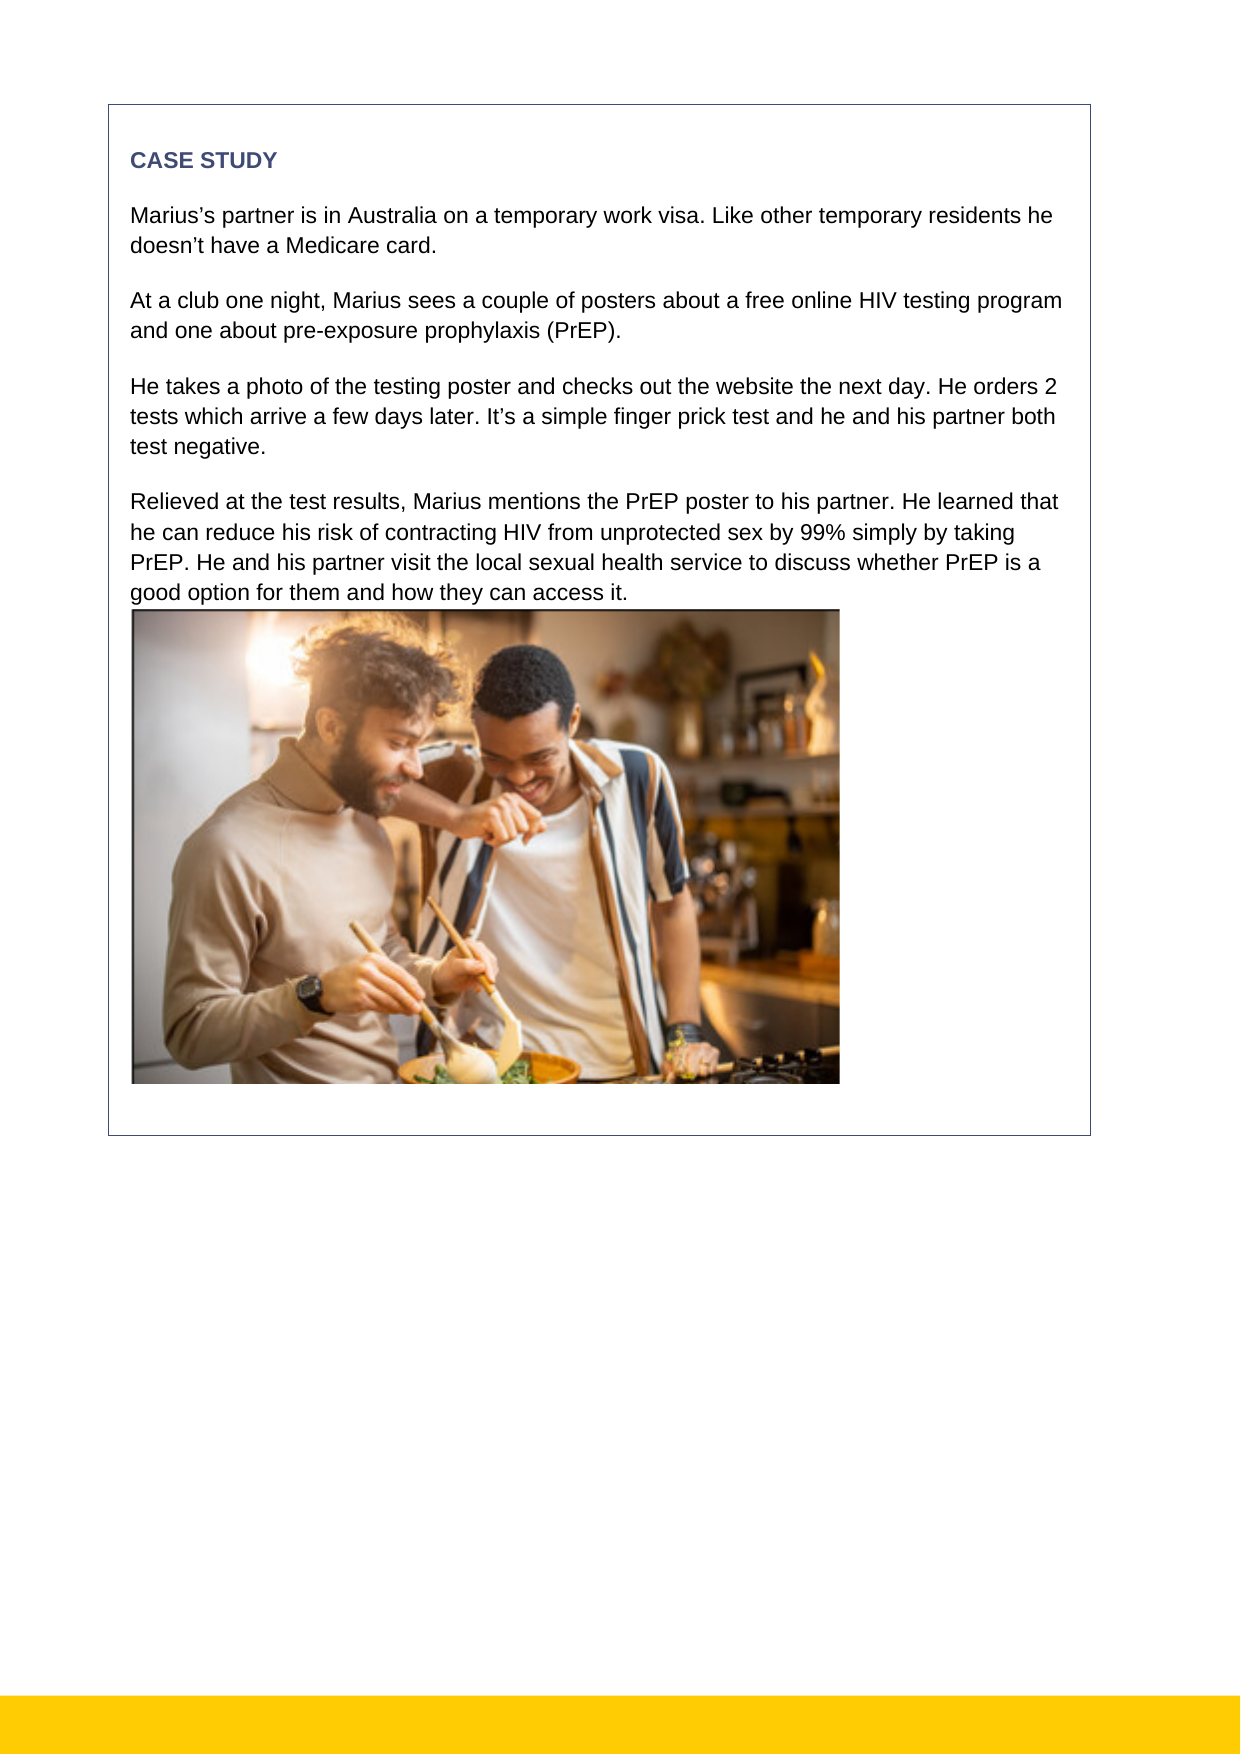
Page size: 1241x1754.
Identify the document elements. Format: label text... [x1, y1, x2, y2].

text Relieved at the test results, Marius mentions the PrEP poster to his partner. He learned that he can reduce his risk of contracting HIV from unprotected sex by 99% simply by taking PrEP. He and his partner visit the local sexual health service to discuss whether PrEP is a good option for them and how they can access it. [109, 445, 1090, 1135]
text He takes a photo of the testing poster and checks out the website the next day. He orders 2 tests which arrive a few days later. It’s a simple finger prick test and he and his partner both test negative. [109, 329, 1090, 445]
text Marius’s partner is in Australia on a temporary work visa. Like other temporary residents he doesn’t have a Medicare card. [109, 159, 1090, 244]
text Case study [109, 105, 1090, 159]
text At a club one night, Marius sees a couple of posters about a free online HIV testing program and one about pre-exposure prophylaxis (PrEP). [109, 244, 1090, 329]
picture [0, 0, 1241, 1754]
